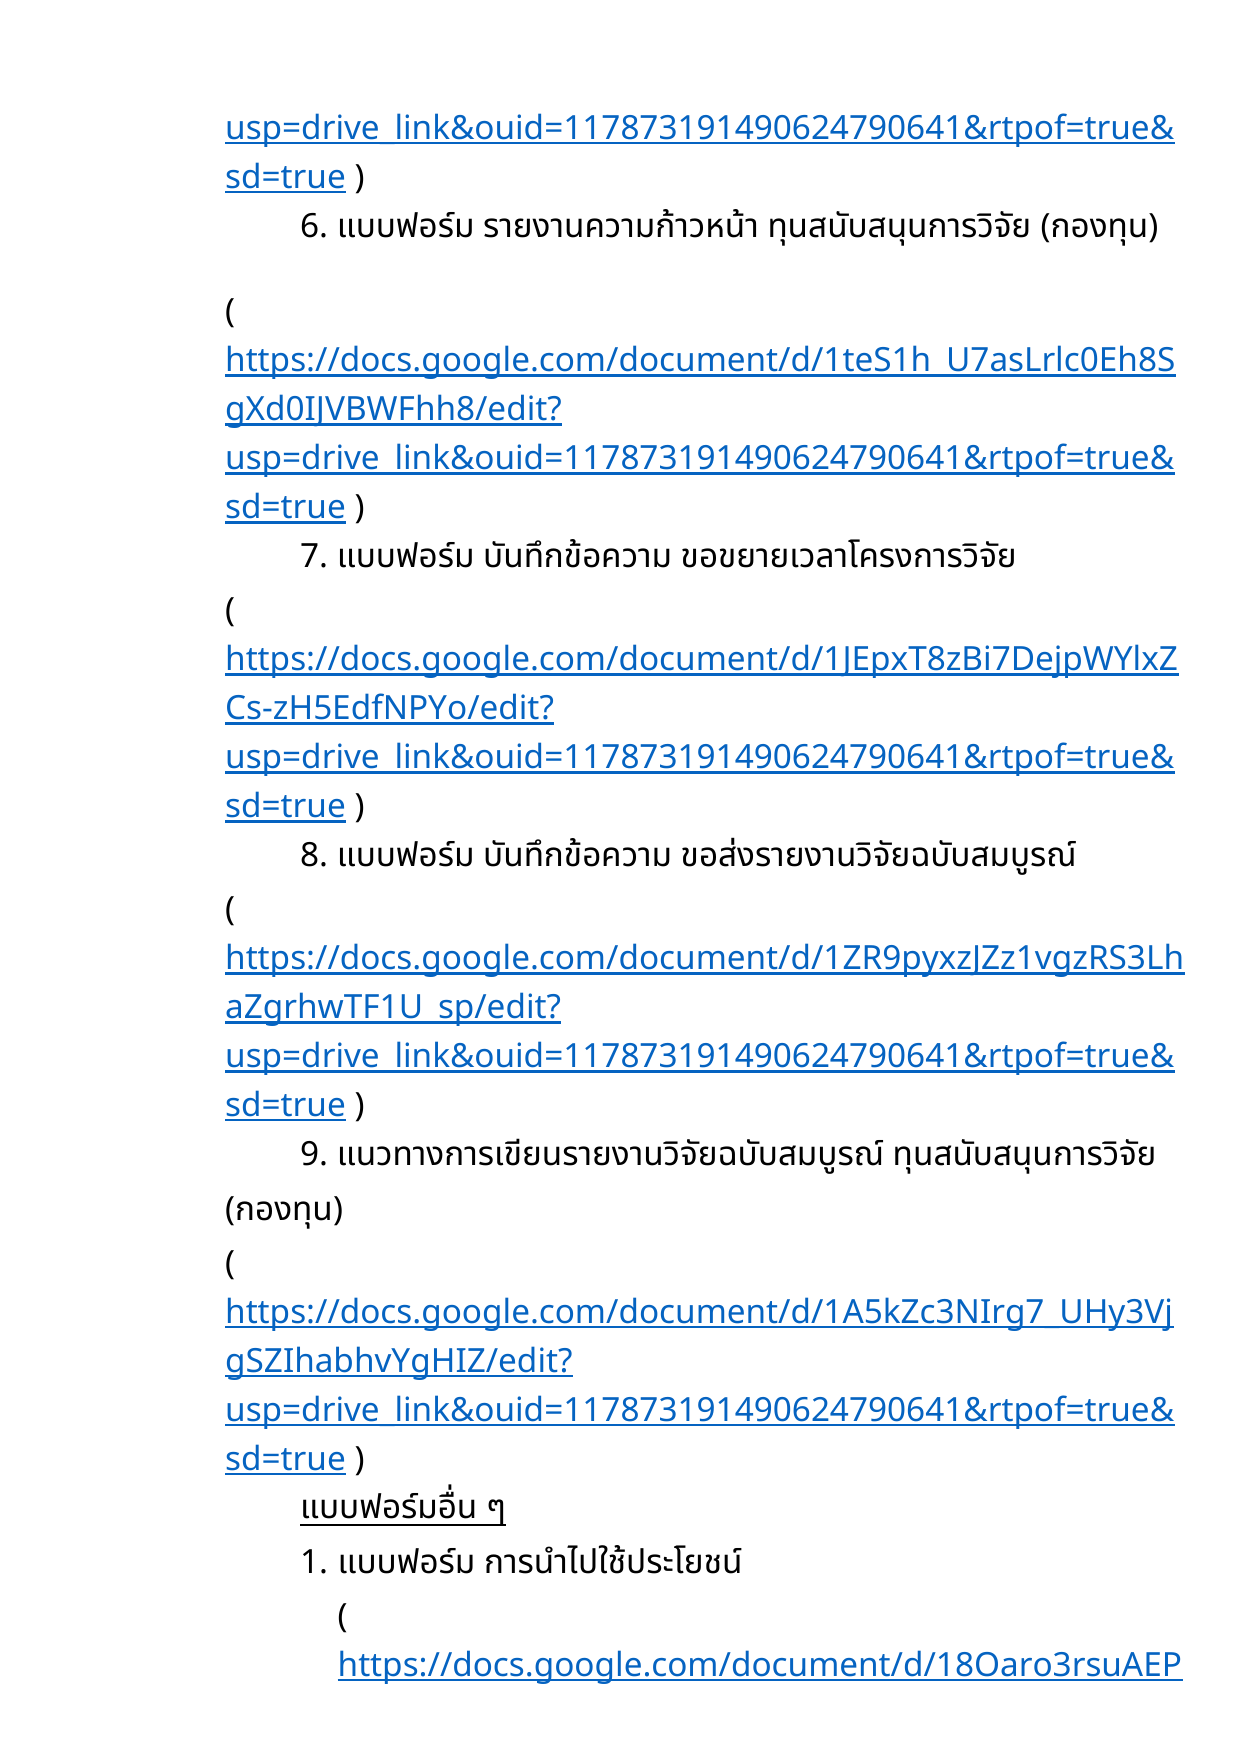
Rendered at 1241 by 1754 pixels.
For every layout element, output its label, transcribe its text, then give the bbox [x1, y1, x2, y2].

list 6. แบบฟอร์ม รายงานความก้าวหน้า ทุนสนับสนุนการวิจัย (กองทุน) (https://docs.google.com/document/d/1teS1h_U7asLrlc0Eh8SgXd0IJVBWFhh8/edit?usp=drive_link&ouid=117873191490624790641&rtpof=true&sd=true ) [225, 201, 1191, 528]
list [225, 103, 1191, 198]
list แบบฟอร์มอื่น ๆ [225, 1483, 1191, 1534]
list 7. แบบฟอร์ม บันทึกข้อความ ขอขยายเวลาโครงการวิจัย (https://docs.google.com/document/d/1JEpxT8zBi7DejpWYlxZCs-zH5EdfNPYo/edit?usp=drive_link&ouid=117873191490624790641&rtpof=true&sd=true ) [225, 532, 1191, 827]
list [300, 1538, 1191, 1686]
list 9. แนวทางการเขียนรายงานวิจัยฉบับสมบูรณ์ ทุนสนับสนุนการวิจัย (กองทุน) (https://docs.google.com/document/d/1A5kZc3NIrg7_UHy3VjgSZIhabhvYgHIZ/edit?usp=drive_link&ouid=117873191490624790641&rtpof=true&sd=true ) [225, 1130, 1191, 1480]
list 8. แบบฟอร์ม บันทึกข้อความ ขอส่งรายงานวิจัยฉบับสมบูรณ์ (https://docs.google.com/document/d/1ZR9pyxzJZz1vgzRS3LhaZgrhwTF1U_sp/edit?usp=drive_link&ouid=117873191490624790641&rtpof=true&sd=true ) [225, 831, 1191, 1126]
